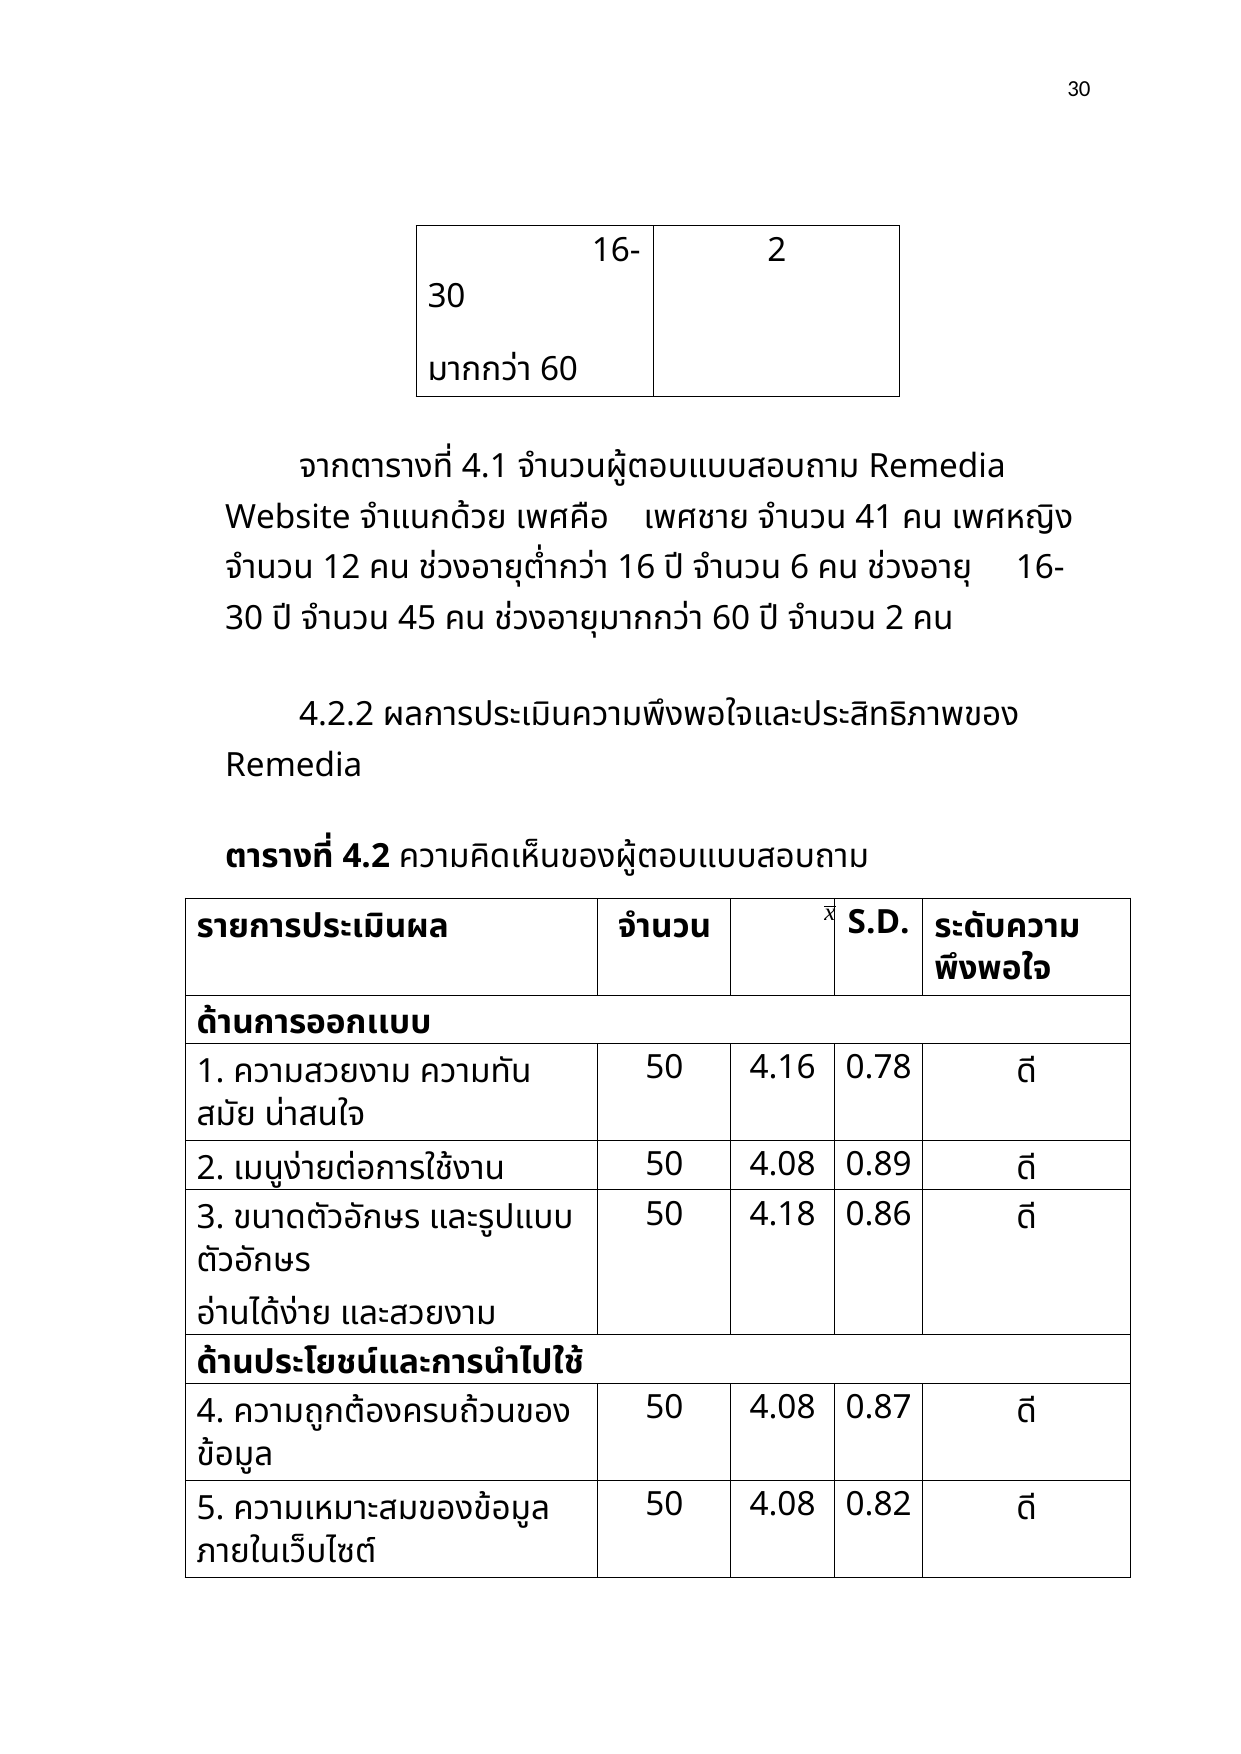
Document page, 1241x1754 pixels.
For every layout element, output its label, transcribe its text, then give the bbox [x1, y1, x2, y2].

table_cell 0.78 [835, 1044, 922, 1140]
table_header ระดับความพึงพอใจ [923, 899, 1130, 994]
table_cell ด้านการออกเเบบ [186, 996, 1130, 1043]
table_cell 5. ความเหมาะสมของข้อมูลภายในเว็บไซต์ [186, 1481, 597, 1577]
table_cell ดี [923, 1481, 1130, 1577]
table_cell ดี [923, 1190, 1130, 1334]
table_cell 0.86 [835, 1190, 922, 1334]
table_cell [417, 226, 653, 396]
table_cell 4.16 [731, 1044, 834, 1140]
table_cell 0.89 [835, 1141, 922, 1189]
table_cell 50 [598, 1141, 730, 1189]
table_cell 4.08 [731, 1481, 834, 1577]
table_header จำนวน [598, 899, 730, 994]
text จากตารางที่ 4.1 จำนวนผู้ตอบแบบสอบถาม Remedia Website จำแนกด้วย เพศคือ เพศชาย จำนวน 41 คน เพศหญิง จำนวน 12 คน ช่วงอายุต่ำกว่า 16 ปี จำนวน 6 คน ช่วงอายุ 16-30 ปี จำนวน 45 คน ช่วงอายุมากกว่า 60 ปี จำนวน 2 คน [225, 442, 1090, 644]
table_cell 4.08 [731, 1384, 834, 1480]
table_header [731, 899, 834, 994]
table_cell 0.82 [835, 1481, 922, 1577]
table_cell ดี [923, 1384, 1130, 1480]
table_cell 0.87 [835, 1384, 922, 1480]
table_header รายการประเมินผล [186, 899, 597, 994]
table_cell 6 45 2 [654, 226, 899, 396]
table_cell 4.08 [731, 1141, 834, 1189]
text 4.2.2 ผลการประเมินความพึงพอใจและประสิทธิภาพของ Remedia [225, 690, 1090, 786]
table_cell ดี [923, 1044, 1130, 1140]
table_cell 2. เมนูง่ายต่อการใช้งาน [186, 1141, 597, 1189]
table_cell 50 [598, 1044, 730, 1140]
table_cell 4.18 [731, 1190, 834, 1334]
table_cell 50 [598, 1190, 730, 1334]
table_cell ด้านประโยชน์และการนำไปใช้ [186, 1335, 1130, 1383]
table_cell 50 [598, 1481, 730, 1577]
table_cell 3. ขนาดตัวอักษร และรูปแบบตัวอักษร อ่านได้ง่าย และสวยงาม [186, 1190, 597, 1334]
table_cell 50 [598, 1384, 730, 1480]
table_cell ดี [923, 1141, 1130, 1189]
table_cell 1. ความสวยงาม ความทันสมัย น่าสนใจ [186, 1044, 597, 1140]
table_cell 4. ความถูกต้องครบถ้วนของข้อมูล [186, 1384, 597, 1480]
table_header S.D. [835, 899, 922, 994]
